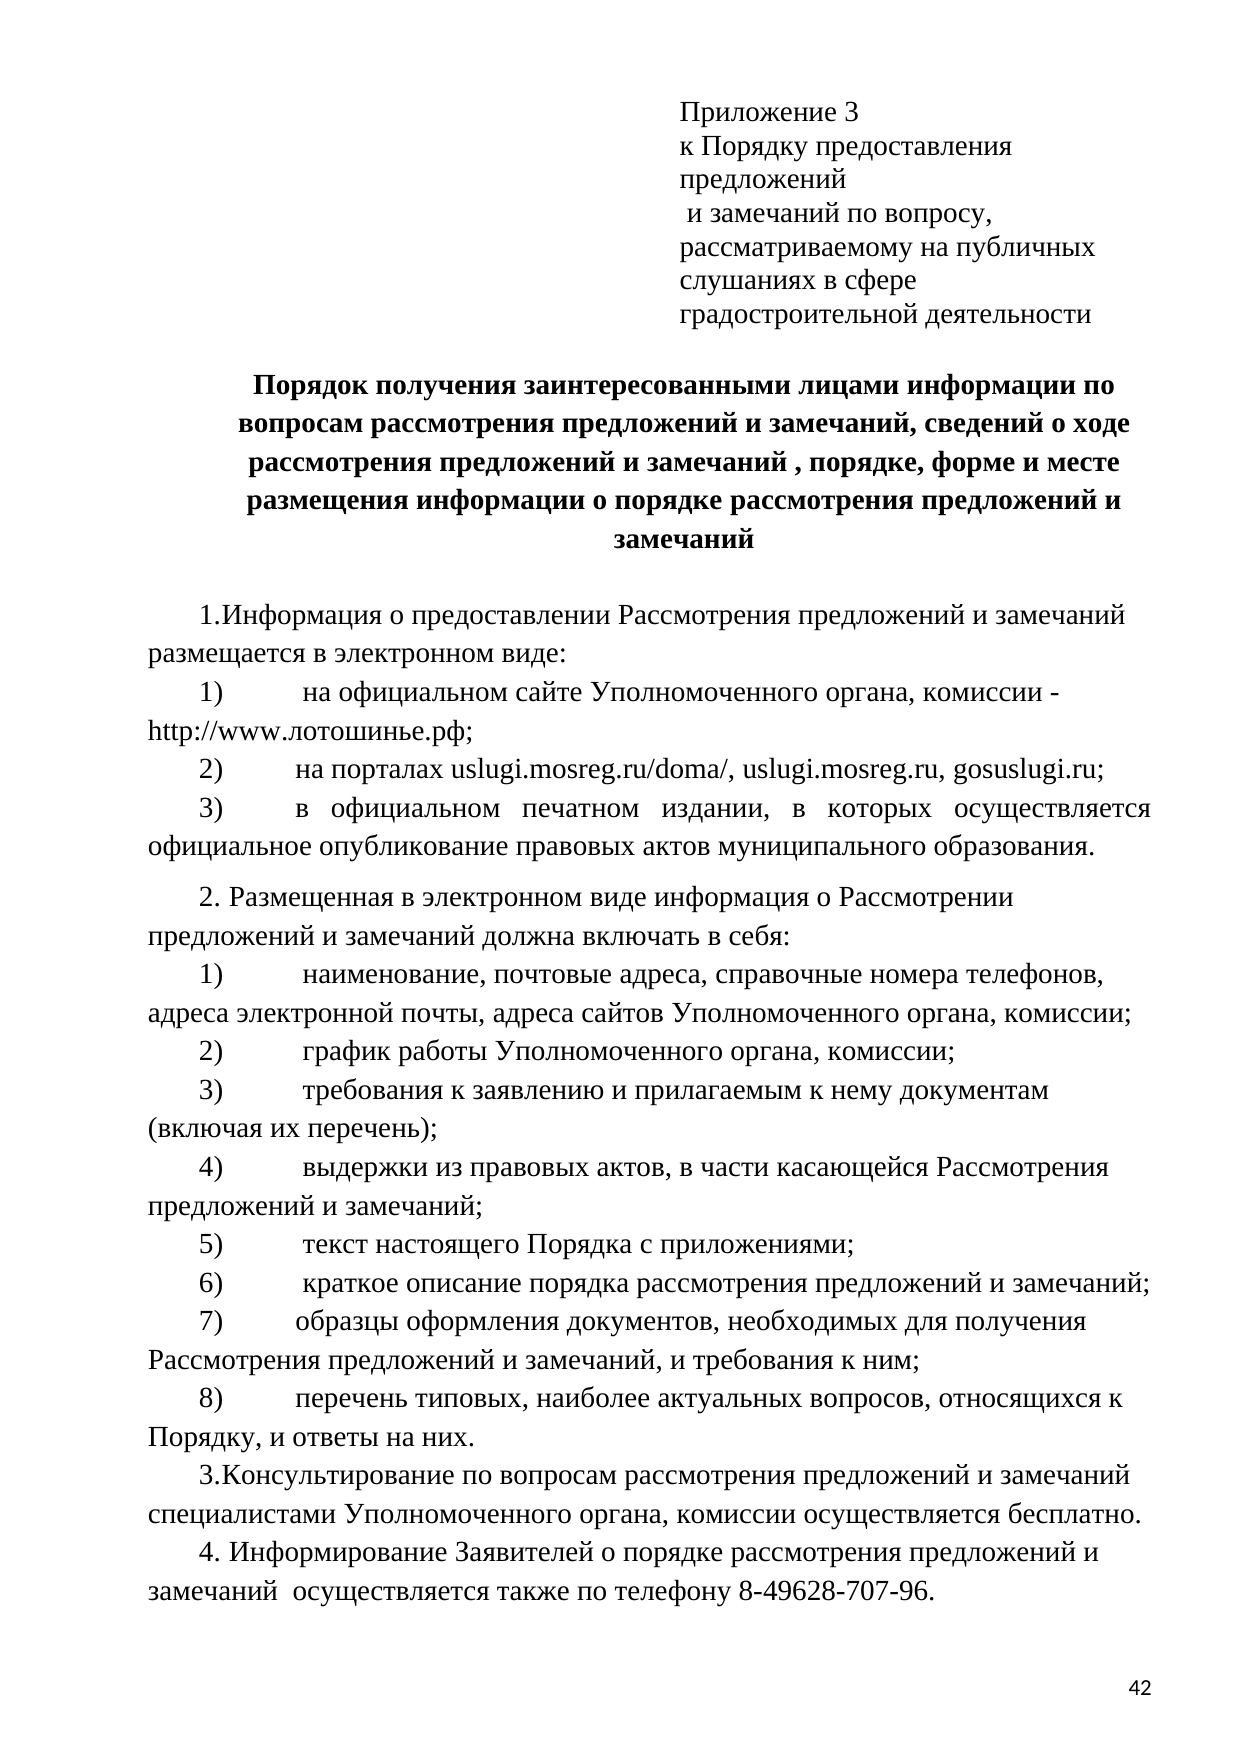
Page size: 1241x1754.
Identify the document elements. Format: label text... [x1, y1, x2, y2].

text Порядок получения заинтересованными лицами информации по вопросам рассмотрения предложений и замечаний, сведений о ходе рассмотрения предложений и замечаний , порядке, форме и месте размещения информации о порядке рассмотрения предложений и замечаний [216, 367, 1152, 554]
text к Порядку предоставления предложений [679, 128, 1152, 195]
text Информация о предоставлении Рассмотрения предложений и замечаний размещается в электронном виде: [148, 597, 1152, 669]
list образцы оформления документов, необходимых для получения Рассмотрения предложений и замечаний, и требования к ним; [148, 1303, 1152, 1375]
text Приложение 3 [679, 94, 1152, 128]
text на порталах uslugi.mosreg.ru/doma/, uslugi.mosreg.ru, gosuslugi.ru; [148, 751, 1152, 785]
text Информирование Заявителей о порядке рассмотрения предложений и замечаний осуществляется также по телефону 8-49628-707-96. [148, 1534, 1152, 1607]
text и замечаний по вопросу, рассматриваемому на публичных слушаниях в сфере градостроительной деятельности [679, 195, 1152, 329]
text в официальном печатном издании, в которых осуществляется официальное опубликование правовых актов муниципального образования. [148, 790, 1152, 862]
list текст настоящего Порядка с приложениями; [148, 1226, 1152, 1260]
text Консультирование по вопросам рассмотрения предложений и замечаний специалистами Уполномоченного органа, комиссии осуществляется бесплатно. [148, 1457, 1152, 1529]
list перечень типовых, наиболее актуальных вопросов, относящихся к Порядку, и ответы на них. [148, 1380, 1152, 1452]
list наименование, почтовые адреса, справочные номера телефонов, адреса электронной почты, адреса сайтов Уполномоченного органа, комиссии; [148, 956, 1152, 1028]
list краткое описание порядка рассмотрения предложений и замечаний; [148, 1265, 1152, 1298]
text Размещенная в электронном виде информация о Рассмотрении предложений и замечаний должна включать в себя: [148, 879, 1152, 951]
list выдержки из правовых актов, в части касающейся Рассмотрения предложений и замечаний; [148, 1149, 1152, 1221]
list график работы Уполномоченного органа, комиссии; [148, 1033, 1152, 1067]
text на официальном сайте Уполномоченного органа, комиссии - http://www.лотошинье.рф; [148, 674, 1152, 746]
list требования к заявлению и прилагаемым к нему документам (включая их перечень); [148, 1072, 1152, 1144]
